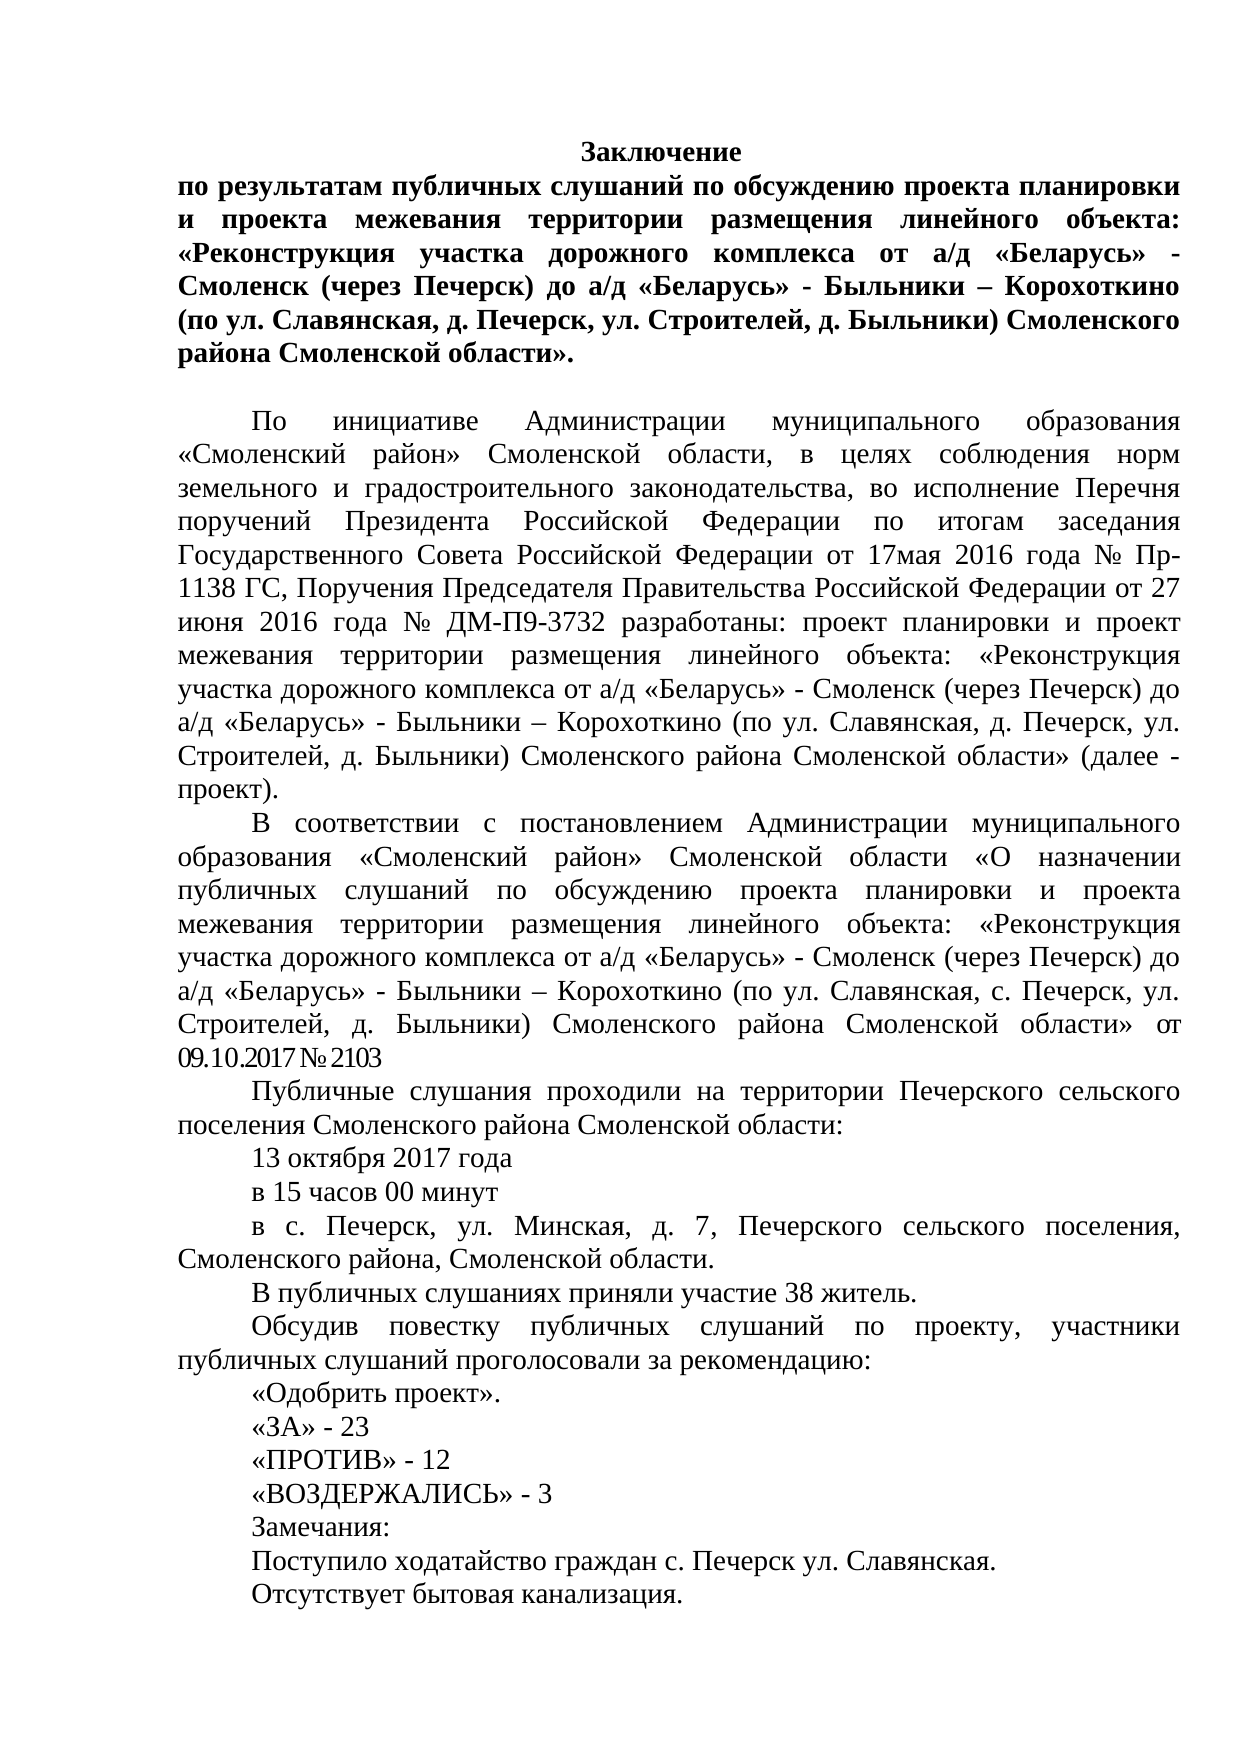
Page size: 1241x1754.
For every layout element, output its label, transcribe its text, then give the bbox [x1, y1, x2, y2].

text Публичные слушания проходили на территории Печерского сельского поселения Смоленского района Смоленской области: [177, 1073, 1181, 1141]
text по результатам публичных слушаний по обсуждению проекта планировки и проекта межевания территории размещения линейного объекта: «Реконструкция участка дорожного комплекса от а/д «Беларусь» - Смоленск (через Печерск) до а/д «Беларусь» - Быльники – Корохоткино (по ул. Славянская, д. Печерск, ул. Строителей, д. Быльники) Смоленского района Смоленской области». [177, 168, 1181, 369]
text 13 октября 2017 года [177, 1141, 1181, 1174]
text «ЗА» - 23 [177, 1409, 1181, 1442]
text Обсудив повестку публичных слушаний по проекту, участники публичных слушаний проголосовали за рекомендацию: [177, 1308, 1181, 1375]
text В соответствии с постановлением Администрации муниципального образования «Смоленский район» Смоленской области «О назначении публичных слушаний по обсуждению проекта планировки и проекта межевания территории размещения линейного объекта: «Реконструкция участка дорожного комплекса от а/д «Беларусь» - Смоленск (через Печерск) до а/д «Беларусь» - Быльники – Корохоткино (по ул. Славянская, с. Печерск, ул. Строителей, д. Быльники) Смоленского района Смоленской области» от 09.10.2017 № 2103 [177, 805, 1181, 1073]
text Замечания: [177, 1509, 1181, 1543]
text По инициативе Администрации муниципального образования «Смоленский район» Смоленской области, в целях соблюдения норм земельного и градостроительного законодательства, во исполнение Перечня поручений Президента Российской Федерации по итогам заседания Государственного Совета Российской Федерации от 17мая 2016 года № Пр-1138 ГС, Поручения Председателя Правительства Российской Федерации от 27 июня 2016 года № ДМ-П9-3732 разработаны: проект планировки и проект межевания территории размещения линейного объекта: «Реконструкция участка дорожного комплекса от а/д «Беларусь» - Смоленск (через Печерск) до а/д «Беларусь» - Быльники – Корохоткино (по ул. Славянская, д. Печерск, ул. Строителей, д. Быльники) Смоленского района Смоленской области» (далее - проект). [177, 403, 1181, 805]
text в 15 часов 00 минут [177, 1174, 1181, 1208]
text «Одобрить проект». [177, 1375, 1181, 1409]
text В публичных слушаниях приняли участие 38 житель. [177, 1275, 1181, 1308]
text Заключение [544, 136, 1181, 168]
text Поступило ходатайство граждан с. Печерск ул. Славянская. [177, 1543, 1181, 1577]
text в с. Печерск, ул. Минская, д. 7, Печерского сельского поселения, Смоленского района, Смоленской области. [177, 1208, 1181, 1275]
text «ПРОТИВ» - 12 [177, 1442, 1181, 1476]
text «ВОЗДЕРЖАЛИСЬ» - 3 [177, 1476, 1181, 1509]
text Отсутствует бытовая канализация. [177, 1577, 1181, 1610]
